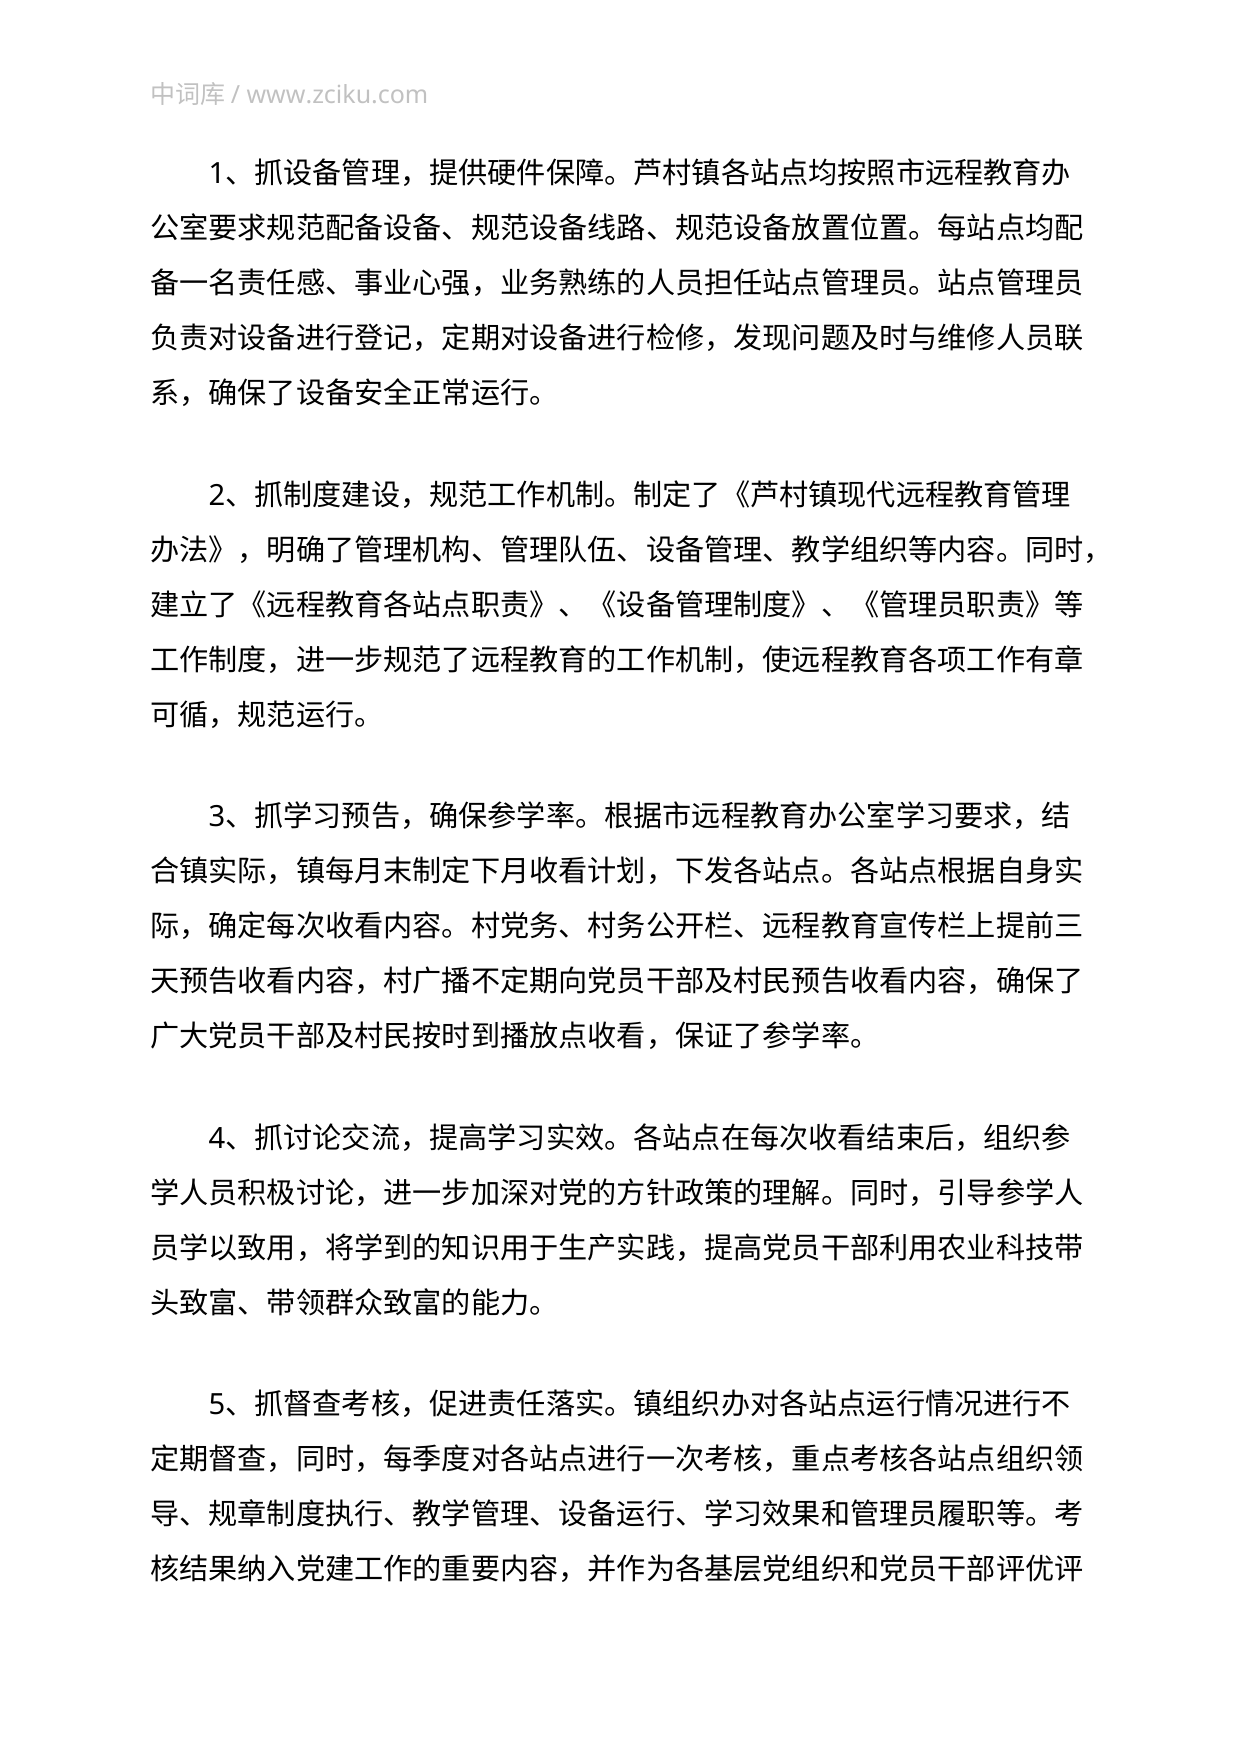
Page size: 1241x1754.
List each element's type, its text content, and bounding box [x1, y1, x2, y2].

text 2、抓制度建设，规范工作机制。制定了《芦村镇现代远程教育管理办法》，明确了管理机构、管理队伍、设备管理、教学组织等内容。同时，建立了《远程教育各站点职责》、《设备管理制度》、《管理员职责》等工作制度，进一步规范了远程教育的工作机制，使远程教育各项工作有章可循，规范运行。 [150, 471, 1090, 733]
text 3、抓学习预告，确保参学率。根据市远程教育办公室学习要求，结合镇实际，镇每月末制定下月收看计划，下发各站点。各站点根据自身实际，确定每次收看内容。村党务、村务公开栏、远程教育宣传栏上提前三天预告收看内容，村广播不定期向党员干部及村民预告收看内容，确保了广大党员干部及村民按时到播放点收看，保证了参学率。 [150, 793, 1090, 1055]
text 4、抓讨论交流，提高学习实效。各站点在每次收看结束后，组织参学人员积极讨论，进一步加深对党的方针政策的理解。同时，引导参学人员学以致用，将学到的知识用于生产实践，提高党员干部利用农业科技带头致富、带领群众致富的能力。 [150, 1114, 1090, 1321]
text 1、抓设备管理，提供硬件保障。芦村镇各站点均按照市远程教育办公室要求规范配备设备、规范设备线路、规范设备放置位置。每站点均配备一名责任感、事业心强，业务熟练的人员担任站点管理员。站点管理员负责对设备进行登记，定期对设备进行检修，发现问题及时与维修人员联系，确保了设备安全正常运行。 [150, 150, 1090, 412]
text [150, 1381, 1090, 1588]
